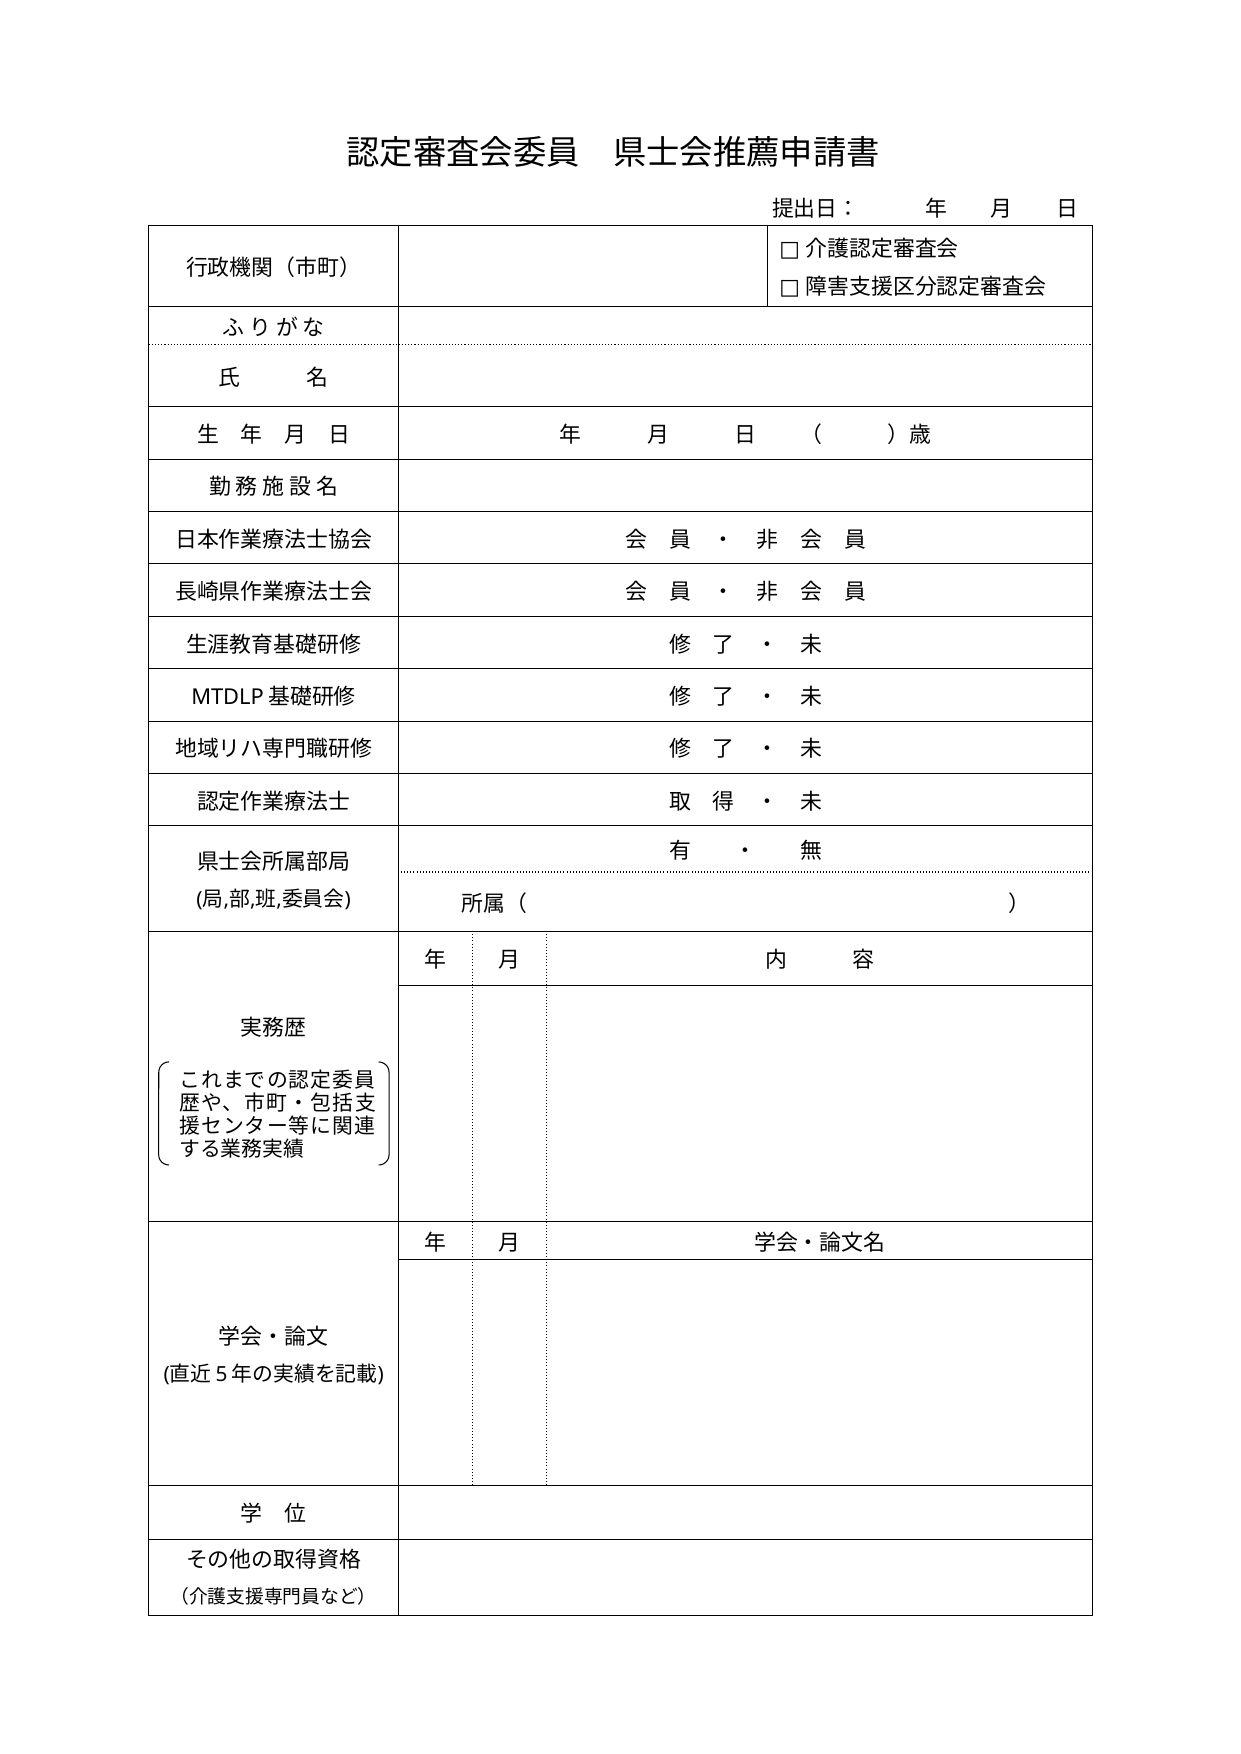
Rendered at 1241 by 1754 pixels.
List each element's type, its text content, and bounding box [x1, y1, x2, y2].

table_cell 有 ・ 無 [399, 826, 1092, 871]
table_cell [399, 460, 1092, 511]
table_cell [472, 1260, 546, 1485]
table_cell 実務歴 [149, 932, 398, 1221]
table_cell 学 位 [149, 1486, 398, 1538]
table_cell 学会・論文名 [546, 1222, 1092, 1259]
table_cell [399, 344, 1092, 406]
table_cell 所属（ ） [399, 871, 1092, 931]
table_cell 修 了 ・ 未 [399, 669, 1092, 721]
table_cell 年 [399, 1222, 472, 1259]
table_cell 県士会所属部局 (局,部,班,委員会) [149, 826, 398, 931]
table_header 行政機関（市町） [149, 226, 398, 306]
table_cell [399, 1260, 472, 1485]
table_cell 氏 名 [149, 344, 398, 406]
table_cell [399, 1486, 1092, 1538]
table_cell MTDLP基礎研修 [149, 669, 398, 721]
text 認定審査会委員 県士会推薦申請書 [148, 113, 1078, 188]
table_cell [399, 307, 1092, 344]
table_cell 地域リハ専門職研修 [149, 722, 398, 773]
text 提出日： 年 月 日 [148, 188, 1078, 225]
table_cell 生 年 月 日 [149, 407, 398, 458]
table_cell 勤 務 施 設 名 [149, 460, 398, 511]
table_cell 長崎県作業療法士会 [149, 564, 398, 616]
table_cell その他の取得資格 （介護支援専門員など） [149, 1540, 398, 1614]
table_cell 修 了 ・ 未 [399, 617, 1092, 668]
table_cell 認定作業療法士 [149, 774, 398, 825]
table_cell [472, 986, 546, 1221]
table_cell [399, 986, 472, 1221]
table_cell 会 員 ・ 非 会 員 [399, 512, 1092, 563]
table_cell 月 [472, 932, 546, 985]
table_cell 修 了 ・ 未 [399, 722, 1092, 773]
table_cell 日本作業療法士協会 [149, 512, 398, 563]
table_header [399, 226, 767, 306]
table_cell 会 員 ・ 非 会 員 [399, 564, 1092, 616]
table_cell 学会・論文 (直近5年の実績を記載) [149, 1222, 398, 1485]
table_cell 年 [399, 932, 472, 985]
table_cell 月 [472, 1222, 546, 1259]
table_cell [399, 1540, 1092, 1614]
table_header □ 介護認定審査会 □ 障害支援区分認定審査会 [768, 226, 1092, 306]
table_cell [546, 986, 1092, 1221]
table_cell 取 得 ・ 未 [399, 774, 1092, 825]
table_cell 内 容 [546, 932, 1092, 985]
table_cell 生涯教育基礎研修 [149, 617, 398, 668]
table_cell [546, 1260, 1092, 1485]
table_cell 年 月 日 （ ）歳 [399, 407, 1092, 458]
table_cell ふ り が な [149, 307, 398, 344]
